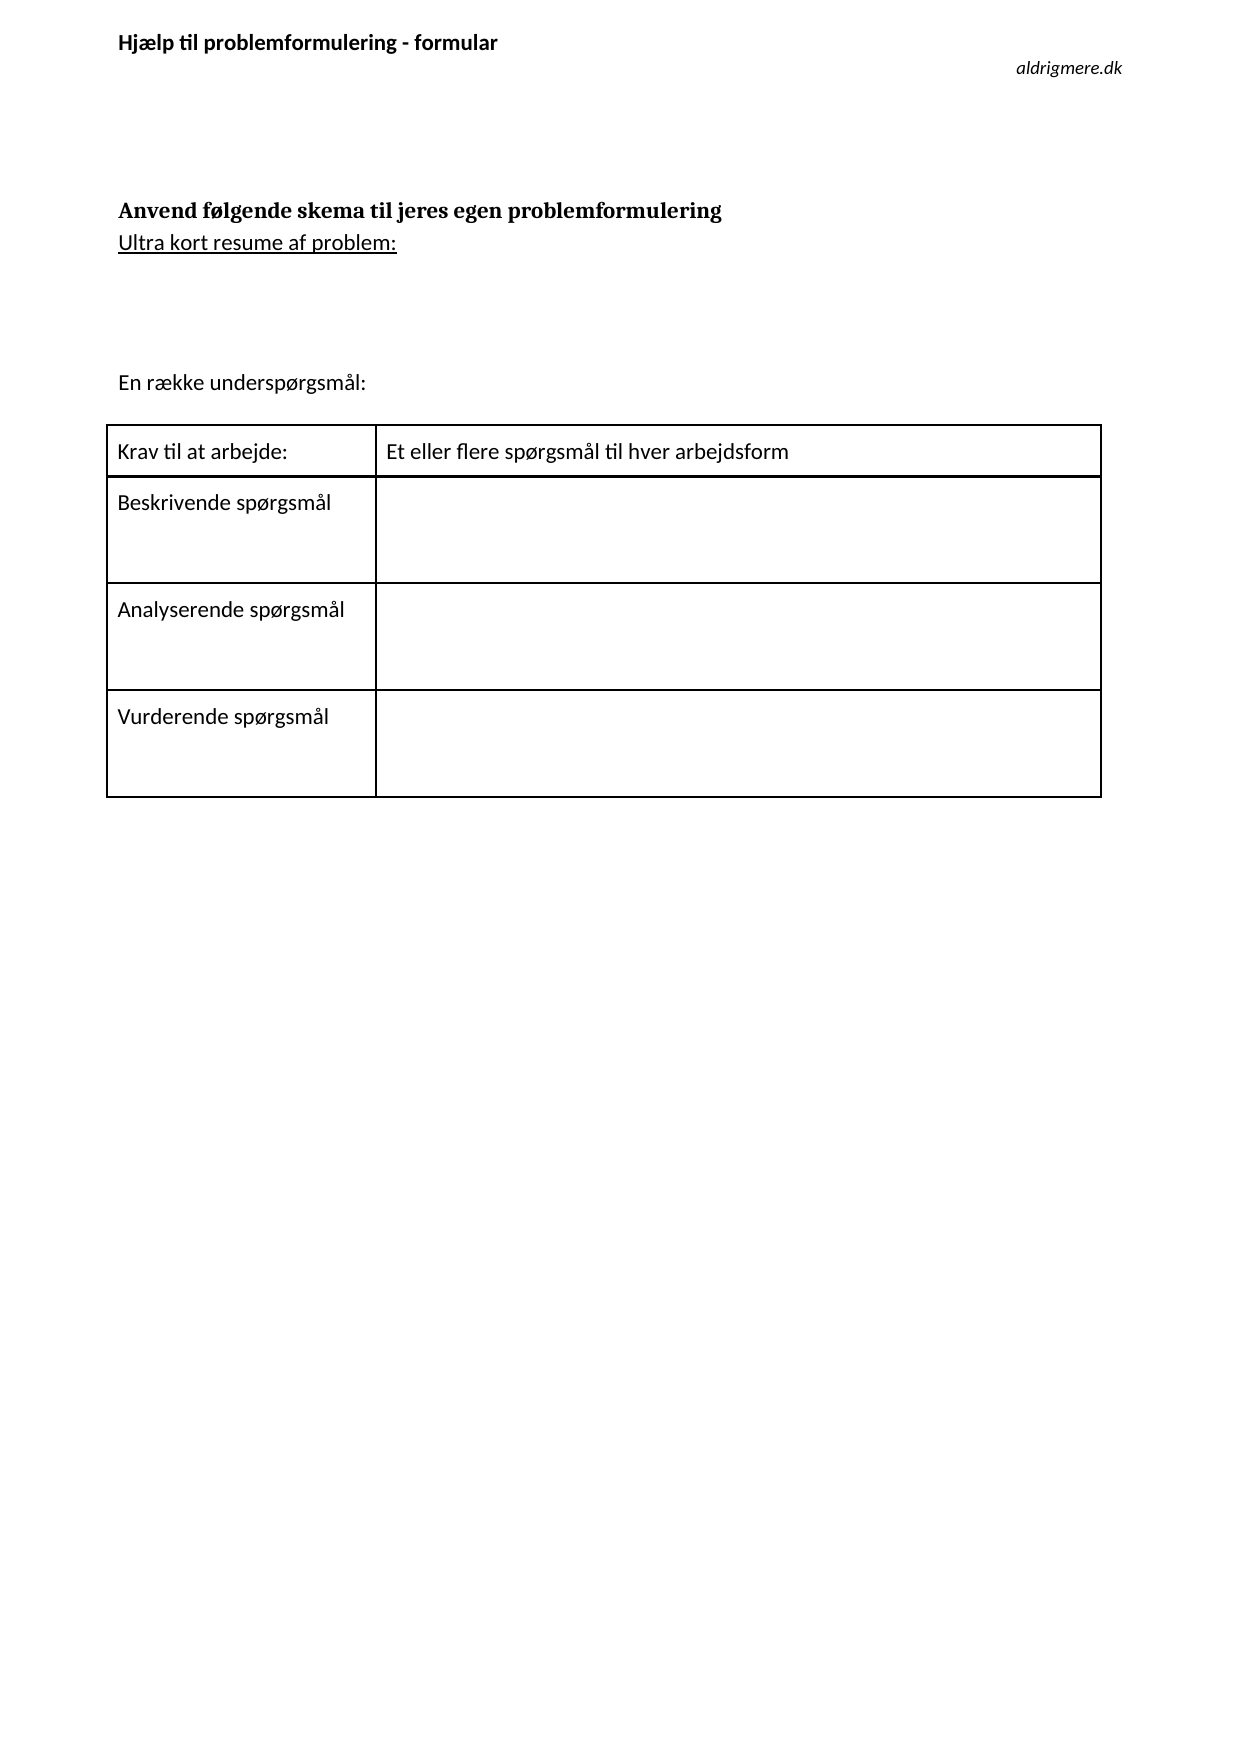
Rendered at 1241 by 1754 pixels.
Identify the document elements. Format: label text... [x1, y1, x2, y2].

subtitle Anvend følgende skema til jeres egen problemformulering [118, 198, 1122, 224]
table_header Krav til at arbejde: [108, 426, 375, 475]
text En række underspørgsmål: [118, 368, 1122, 396]
table_header Et eller flere spørgsmål til hver arbejdsform [377, 426, 1100, 475]
table_cell Beskrivende spørgsmål [108, 478, 375, 582]
text Ultra kort resume af problem: [118, 228, 1122, 256]
table_cell [377, 691, 1100, 796]
table_cell Vurderende spørgsmål [108, 691, 375, 796]
table_cell [377, 478, 1100, 582]
table_cell Analyserende spørgsmål [108, 584, 375, 689]
table_cell [377, 584, 1100, 689]
